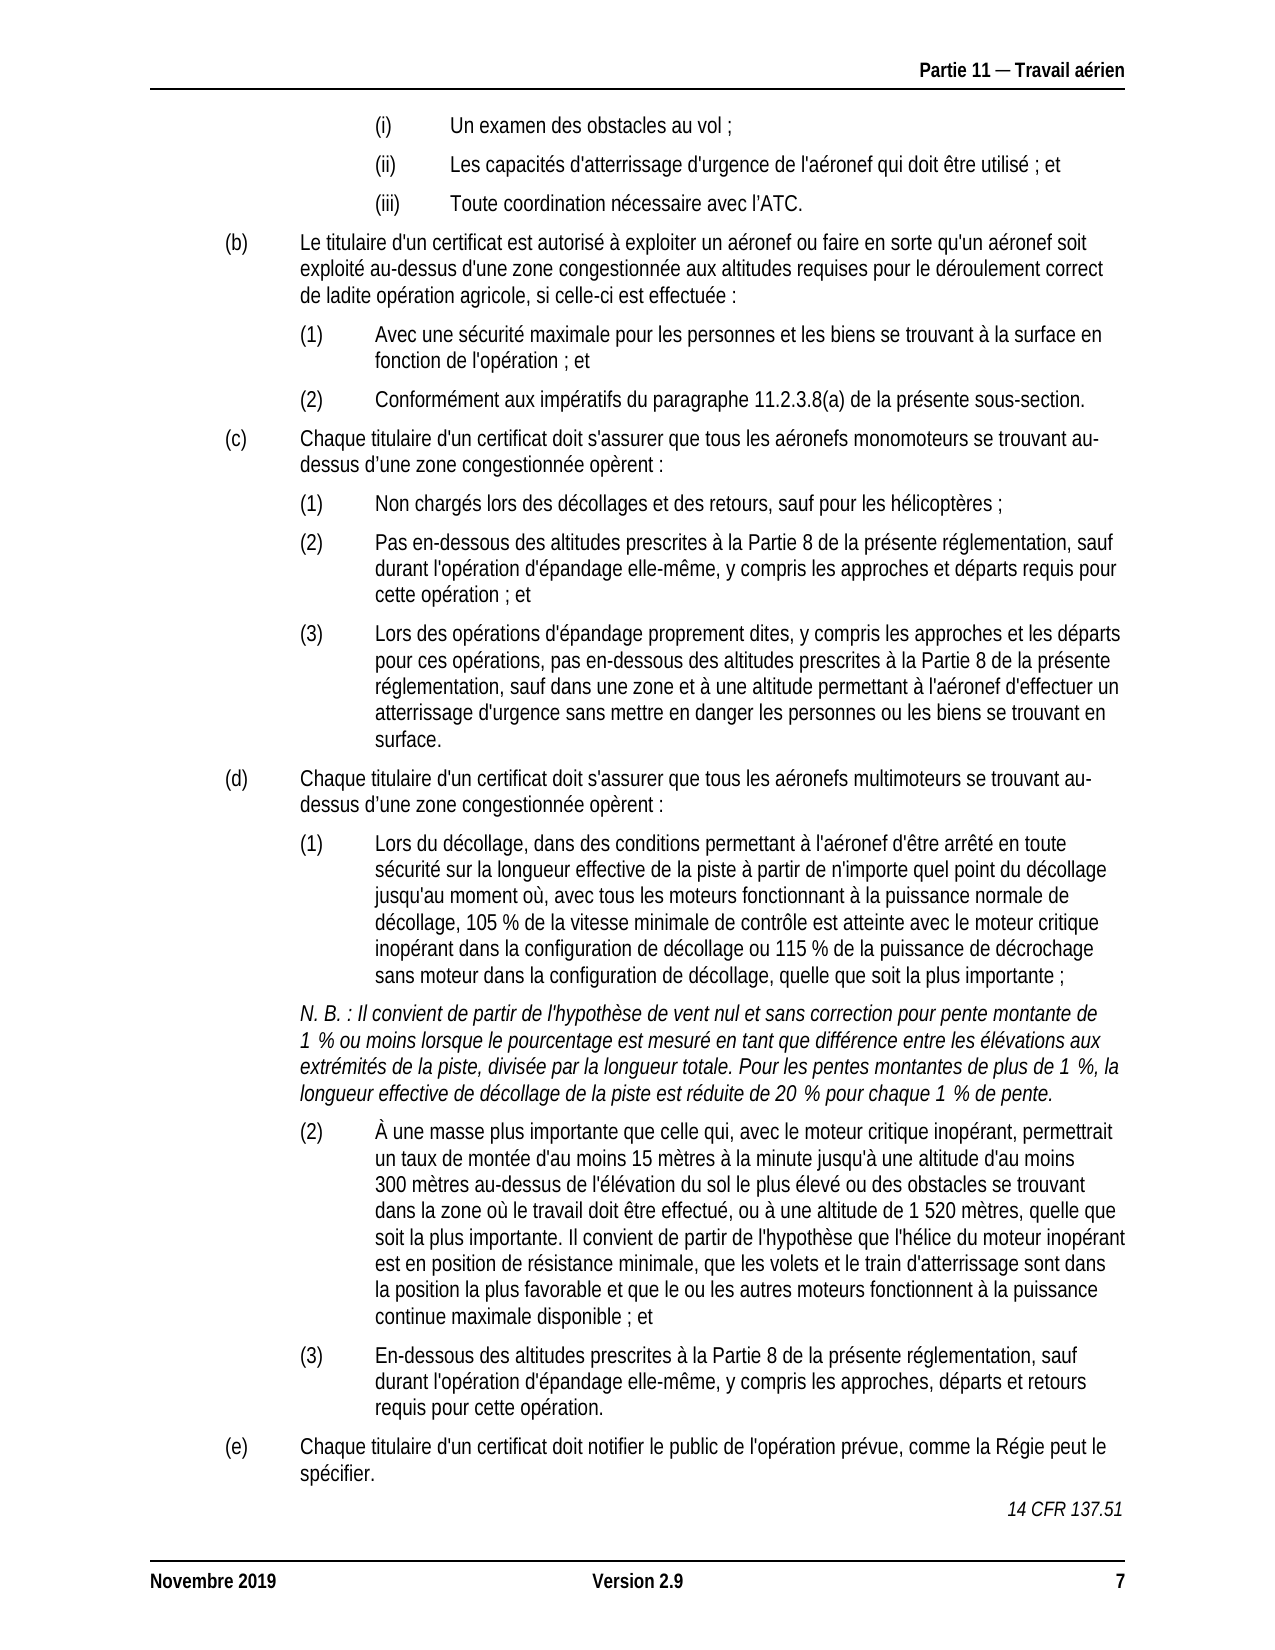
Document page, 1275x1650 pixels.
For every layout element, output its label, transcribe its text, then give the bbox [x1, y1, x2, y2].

text Chaque titulaire d'un certificat doit s'assurer que tous les aéronefs monomoteurs se trouvant au-dessus d’une zone congestionnée opèrent : [225, 425, 1125, 477]
list Lors du décollage, dans des conditions permettant à l'aéronef d'être arrêté en toute sécurité sur la longueur effective de la piste à partir de n'importe quel point du décollage jusqu'au moment où, avec tous les moteurs fonctionnant à la puissance normale de décollage, 105 % de la vitesse minimale de contrôle est atteinte avec le moteur critique inopérant dans la configuration de décollage ou 115 % de la puissance de décrochage sans moteur dans la configuration de décollage, quelle que soit la plus importante ; [300, 830, 1125, 988]
text N. B. : Il convient de partir de l'hypothèse de vent nul et sans correction pour pente montante de 1 % ou moins lorsque le pourcentage est mesuré en tant que différence entre les élévations aux extrémités de la piste, divisée par la longueur totale. Pour les pentes montantes de plus de 1 %, la longueur effective de décollage de la piste est réduite de 20 % pour chaque 1 % de pente. [300, 1000, 1125, 1106]
text À une masse plus importante que celle qui, avec le moteur critique inopérant, permettrait un taux de montée d'au moins 15 mètres à la minute jusqu'à une altitude d'au moins 300 mètres au-dessus de l'élévation du sol le plus élevé ou des obstacles se trouvant dans la zone où le travail doit être effectué, ou à une altitude de 1 520 mètres, quelle que soit la plus importante. Il convient de partir de l'hypothèse que l'hélice du moteur inopérant est en position de résistance minimale, que les volets et le train d'atterrissage sont dans la position la plus favorable et que le ou les autres moteurs fonctionnent à la puissance continue maximale disponible ; et [300, 1118, 1125, 1329]
list Les capacités d'atterrissage d'urgence de l'aéronef qui doit être utilisé ; et [375, 151, 1125, 178]
list Conformément aux impératifs du paragraphe 11.2.3.8(a) de la présente sous-section. [300, 386, 1125, 412]
list Le titulaire d'un certificat est autorisé à exploiter un aéronef ou faire en sorte qu'un aéronef soit exploité au-dessus d'une zone congestionnée aux altitudes requises pour le déroulement correct de ladite opération agricole, si celle-ci est effectuée : [225, 229, 1125, 308]
text 14 CFR 137.51 [150, 1498, 1125, 1521]
list Avec une sécurité maximale pour les personnes et les biens se trouvant à la surface en fonction de l'opération ; et [300, 321, 1125, 373]
text En-dessous des altitudes prescrites à la Partie 8 de la présente réglementation, sauf durant l'opération d'épandage elle-même, y compris les approches, départs et retours requis pour cette opération. [300, 1342, 1125, 1421]
list Un examen des obstacles au vol ; [375, 112, 1125, 139]
text Lors des opérations d'épandage proprement dites, y compris les approches et les départs pour ces opérations, pas en-dessous des altitudes prescrites à la Partie 8 de la présente réglementation, sauf dans une zone et à une altitude permettant à l'aéronef d'effectuer un atterrissage d'urgence sans mettre en danger les personnes ou les biens se trouvant en surface. [300, 620, 1125, 752]
list Pas en-dessous des altitudes prescrites à la Partie 8 de la présente réglementation, sauf durant l'opération d'épandage elle-même, y compris les approches et départs requis pour cette opération ; et [300, 529, 1125, 608]
text Chaque titulaire d'un certificat doit notifier le public de l'opération prévue, comme la Régie peut le spécifier. [225, 1433, 1125, 1486]
list Toute coordination nécessaire avec l’ATC. [375, 190, 1125, 217]
text Chaque titulaire d'un certificat doit s'assurer que tous les aéronefs multimoteurs se trouvant au-dessus d’une zone congestionnée opèrent : [225, 764, 1125, 817]
list Non chargés lors des décollages et des retours, sauf pour les hélicoptères ; [300, 490, 1125, 516]
